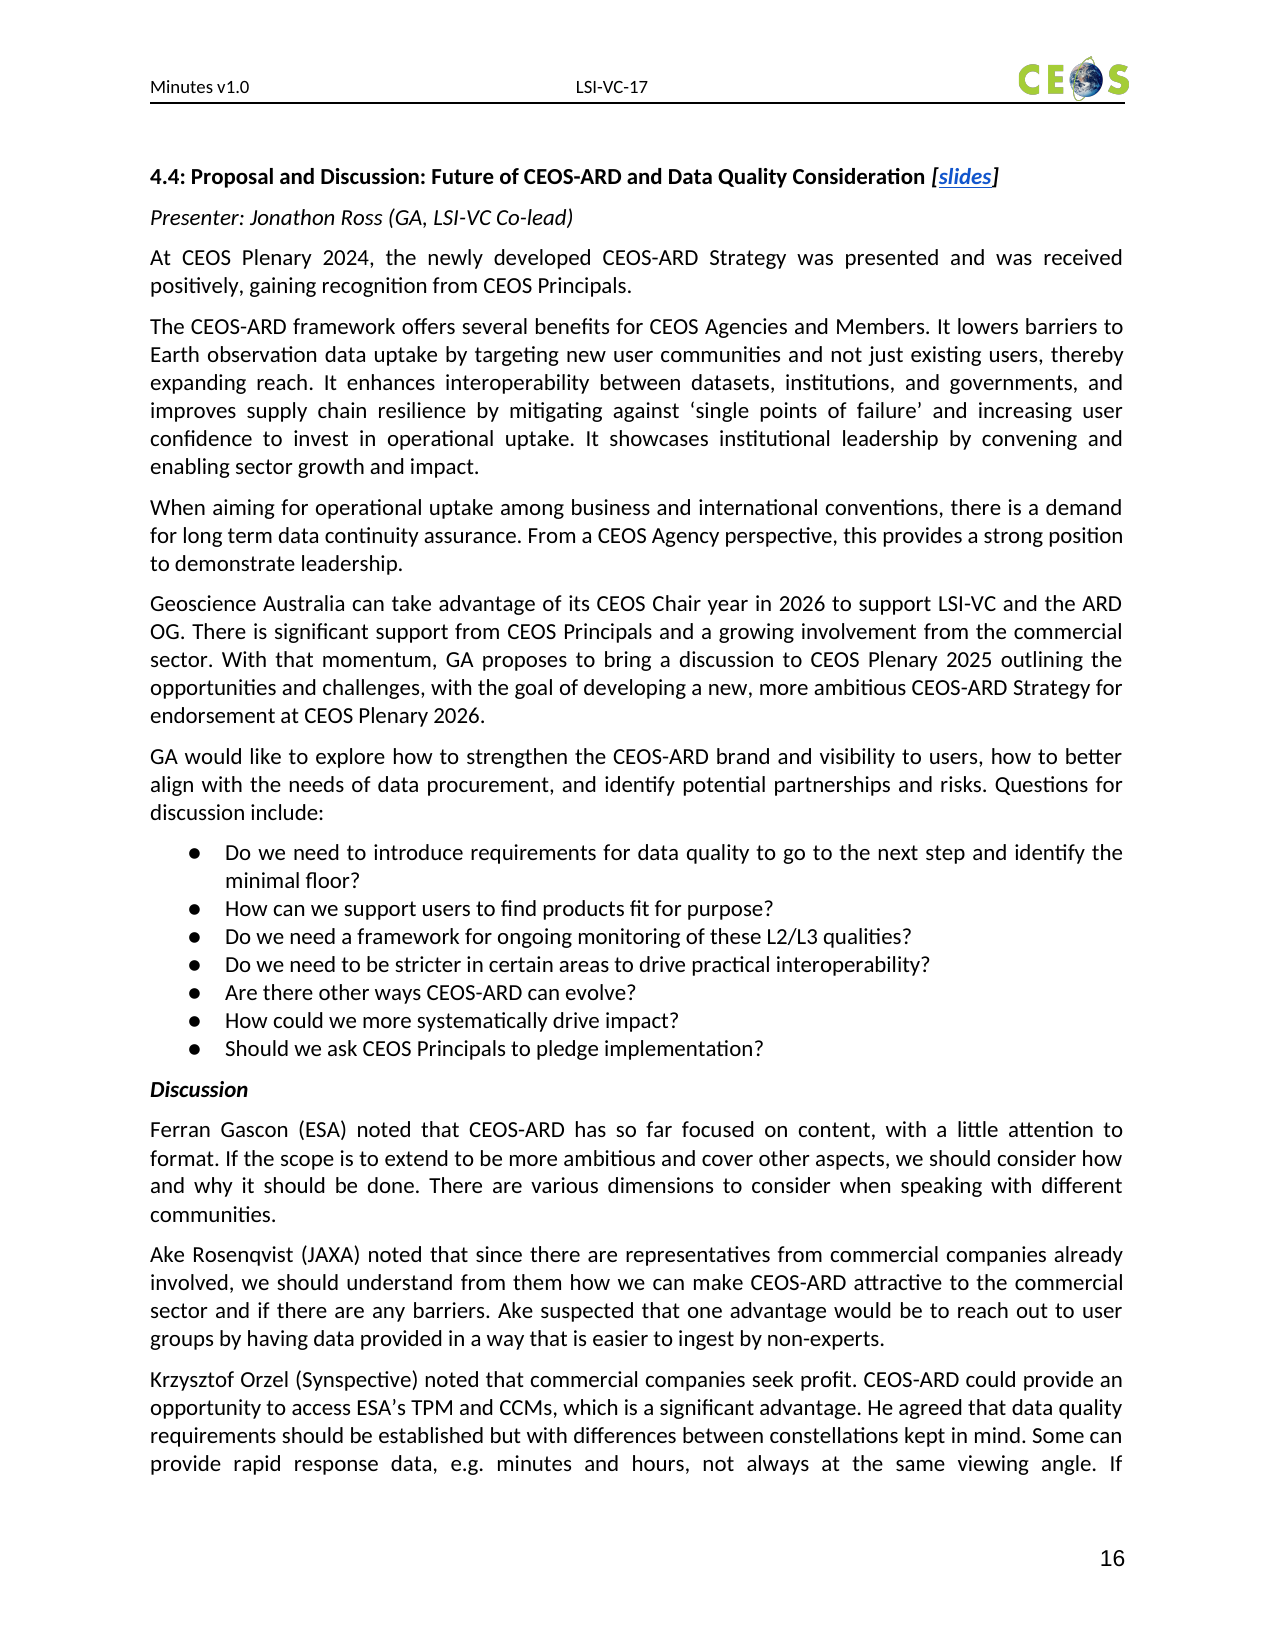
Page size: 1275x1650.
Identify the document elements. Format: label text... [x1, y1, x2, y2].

text Presenter: Jonathon Ross (GA, LSI-VC Co-lead) [150, 203, 1125, 231]
text The CEOS-ARD framework offers several benefits for CEOS Agencies and Members. It lowers barriers to Earth observation data uptake by targeting new user communities and not just existing users, thereby expanding reach. It enhances interoperability between datasets, institutions, and governments, and improves supply chain resilience by mitigating against ‘single points of failure’ and increasing user confidence to invest in operational uptake. It showcases institutional leadership by convening and enabling sector growth and impact. [150, 312, 1125, 480]
text GA would like to explore how to strengthen the CEOS-ARD brand and visibility to users, how to better align with the needs of data procurement, and identify potential partnerships and risks. Questions for discussion include: [150, 742, 1125, 826]
text At CEOS Plenary 2024, the newly developed CEOS-ARD Strategy was presented and was received positively, gaining recognition from CEOS Principals. [150, 243, 1125, 299]
list Do we need a framework for ongoing monitoring of these L2/L3 qualities? [187, 922, 1125, 951]
text Ferran Gascon (ESA) noted that CEOS-ARD has so far focused on content, with a little attention to format. If the scope is to extend to be more ambitious and cover other aspects, we should consider how and why it should be done. There are various dimensions to consider when speaking with different communities. [150, 1116, 1125, 1228]
text Discussion [150, 1075, 1125, 1103]
text When aiming for operational uptake among business and international conventions, there is a demand for long term data continuity assurance. From a CEOS Agency perspective, this provides a strong position to demonstrate leadership. [150, 493, 1125, 577]
text Ake Rosenqvist (JAXA) noted that since there are representatives from commercial companies already involved, we should understand from them how we can make CEOS-ARD attractive to the commercial sector and if there are any barriers. Ake suspected that one advantage would be to reach out to user groups by having data provided in a way that is easier to ingest by non-experts. [150, 1240, 1125, 1352]
list How can we support users to find products fit for purpose? [187, 894, 1125, 922]
list Are there other ways CEOS-ARD can evolve? [187, 978, 1125, 1007]
picture [1018, 56, 1129, 101]
text 4.4: Proposal and Discussion: Future of CEOS-ARD and Data Quality Consideration [slides] [150, 162, 1125, 191]
text Geoscience Australia can take advantage of its CEOS Chair year in 2026 to support LSI-VC and the ARD OG. There is significant support from CEOS Principals and a growing involvement from the commercial sector. With that momentum, GA proposes to bring a discussion to CEOS Plenary 2025 outlining the opportunities and challenges, with the goal of developing a new, more ambitious CEOS-ARD Strategy for endorsement at CEOS Plenary 2026. [150, 589, 1125, 729]
list Do we need to introduce requirements for data quality to go to the next step and identify the minimal floor? [187, 838, 1125, 894]
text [150, 1365, 1125, 1477]
list Do we need to be stricter in certain areas to drive practical interoperability? [187, 951, 1125, 978]
list How could we more systematically drive impact? [187, 1007, 1125, 1034]
list Should we ask CEOS Principals to pledge implementation? [187, 1034, 1125, 1063]
